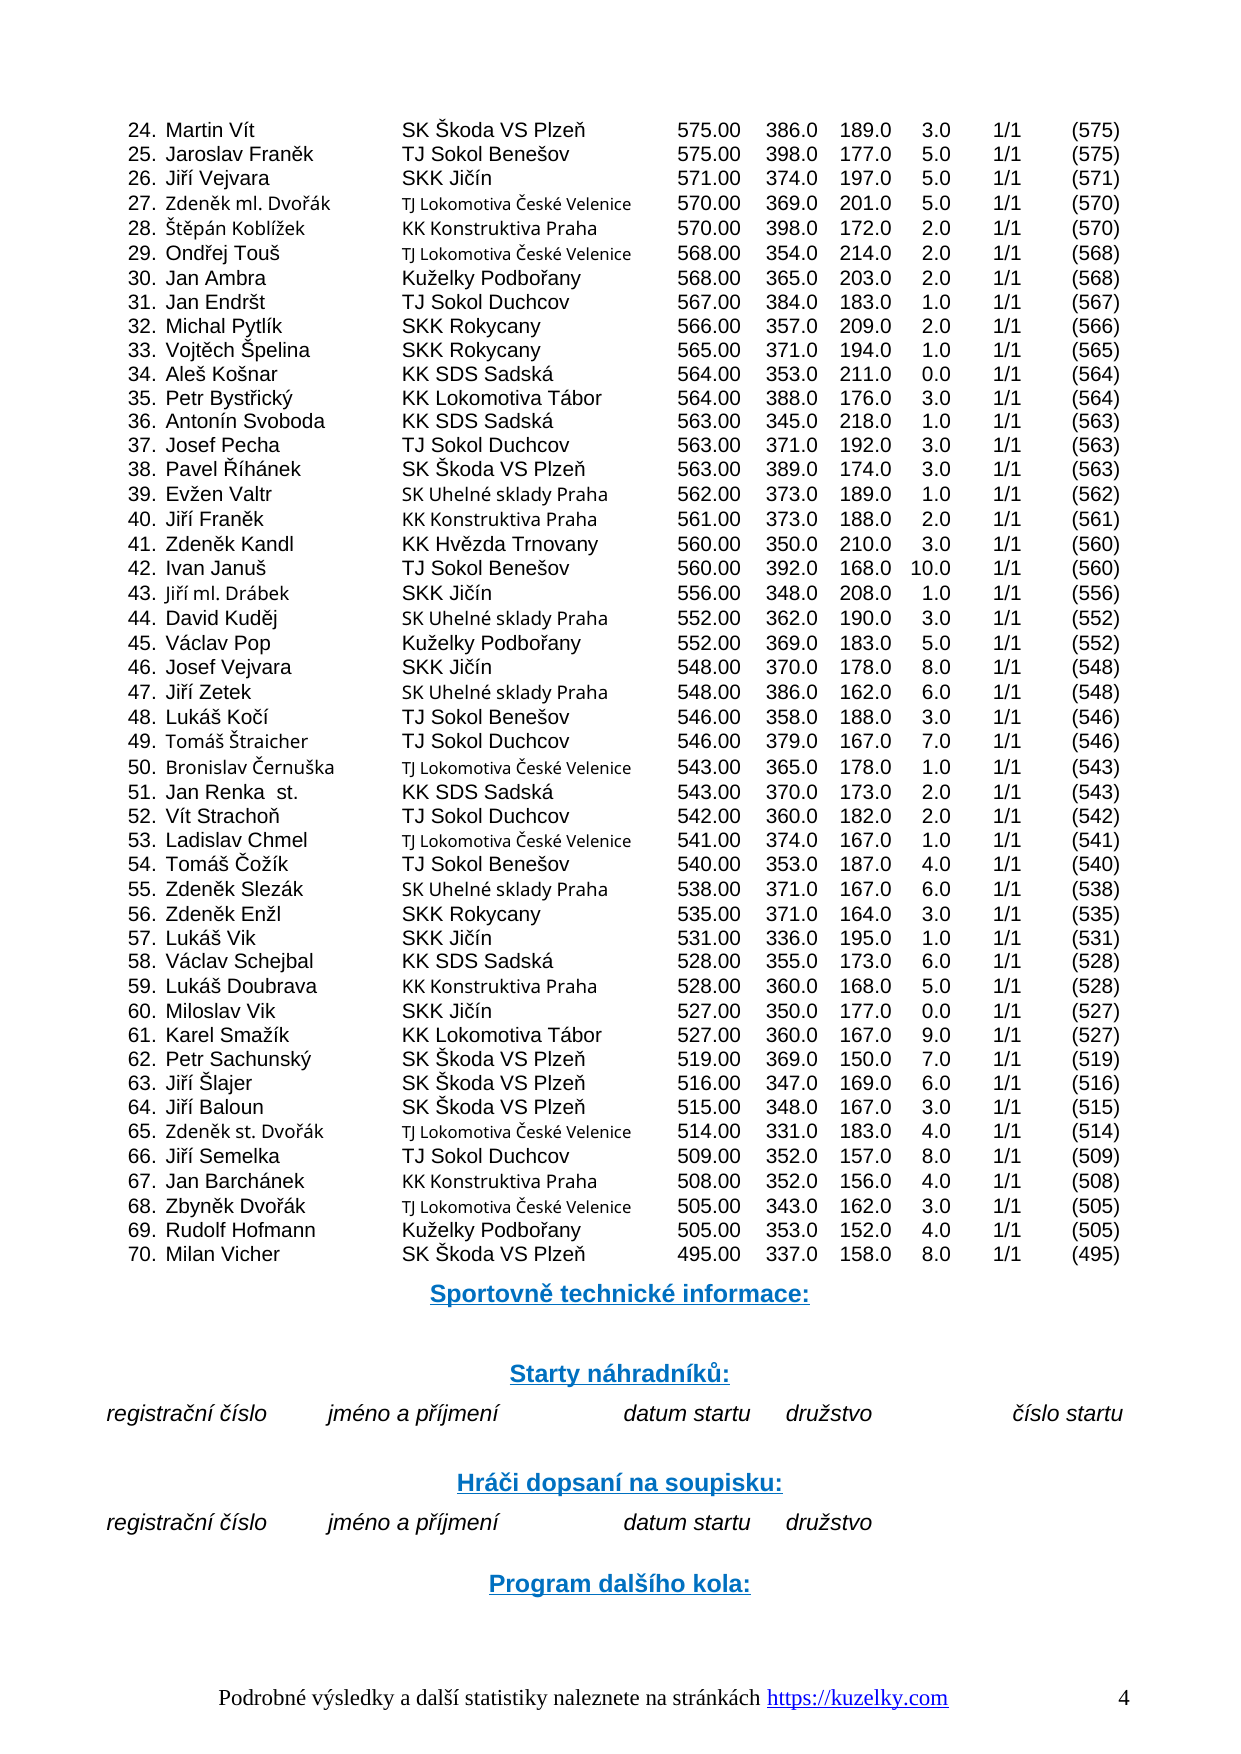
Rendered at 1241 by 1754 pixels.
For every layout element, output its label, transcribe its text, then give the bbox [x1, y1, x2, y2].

text 33. Vojtěch Špelina SKK Rokycany 565.00 371.0 194.0 1.0 1/1 (565) [106, 337, 1134, 361]
text 25. Jaroslav Franěk TJ Sokol Benešov 575.00 398.0 177.0 5.0 1/1 (575) [106, 142, 1134, 166]
text 31. Jan Endršt TJ Sokol Duchcov 567.00 384.0 183.0 1.0 1/1 (567) [106, 289, 1134, 313]
text 56. Zdeněk Enžl SKK Rokycany 535.00 371.0 164.0 3.0 1/1 (535) [106, 901, 1134, 925]
text 64. Jiří Baloun SK Škoda VS Plzeň 515.00 348.0 167.0 3.0 1/1 (515) [106, 1095, 1134, 1119]
text 70. Milan Vicher SK Škoda VS Plzeň 495.00 337.0 158.0 8.0 1/1 (495) [106, 1242, 1134, 1266]
text 38. Pavel Říhánek SK Škoda VS Plzeň 563.00 389.0 174.0 3.0 1/1 (563) [106, 457, 1134, 481]
text 59. Lukáš Doubrava KK Konstruktiva Praha 528.00 360.0 168.0 5.0 1/1 (528) [106, 973, 1134, 999]
text 30. Jan Ambra Kuželky Podbořany 568.00 365.0 203.0 2.0 1/1 (568) [106, 266, 1134, 289]
text 51. Jan Renka st. KK SDS Sadská 543.00 370.0 173.0 2.0 1/1 (543) [106, 779, 1134, 803]
text 42. Ivan Januš TJ Sokol Benešov 560.00 392.0 168.0 10.0 1/1 (560) [106, 556, 1134, 580]
text Sportovně technické informace: [94, 1278, 1145, 1307]
text 55. Zdeněk Slezák SK Uhelné sklady Praha 538.00 371.0 167.0 6.0 1/1 (538) [106, 876, 1134, 901]
text 61. Karel Smažík KK Lokomotiva Tábor 527.00 360.0 167.0 9.0 1/1 (527) [106, 1023, 1134, 1047]
text 58. Václav Schejbal KK SDS Sadská 528.00 355.0 173.0 6.0 1/1 (528) [106, 949, 1134, 973]
text 54. Tomáš Čožík TJ Sokol Benešov 540.00 353.0 187.0 4.0 1/1 (540) [106, 852, 1134, 876]
text 63. Jiří Šlajer SK Škoda VS Plzeň 516.00 347.0 169.0 6.0 1/1 (516) [106, 1071, 1134, 1095]
text 53. Ladislav Chmel TJ Lokomotiva České Velenice 541.00 374.0 167.0 1.0 1/1 (541) [106, 827, 1134, 852]
text 41. Zdeněk Kandl KK Hvězda Trnovany 560.00 350.0 210.0 3.0 1/1 (560) [106, 532, 1134, 556]
text 67. Jan Barchánek KK Konstruktiva Praha 508.00 352.0 156.0 4.0 1/1 (508) [106, 1168, 1134, 1194]
text 28. Štěpán Koblížek KK Konstruktiva Praha 570.00 398.0 172.0 2.0 1/1 (570) [106, 216, 1134, 241]
text 50. Bronislav Černuška TJ Lokomotiva České Velenice 543.00 365.0 178.0 1.0 1/1 (543) [106, 754, 1134, 779]
text 43. Jiří ml. Drábek SKK Jičín 556.00 348.0 208.0 1.0 1/1 (556) [106, 580, 1134, 606]
text 68. Zbyněk Dvořák TJ Lokomotiva České Velenice 505.00 343.0 162.0 3.0 1/1 (505) [106, 1194, 1134, 1218]
text 62. Petr Sachunský SK Škoda VS Plzeň 519.00 369.0 150.0 7.0 1/1 (519) [106, 1047, 1134, 1071]
text 69. Rudolf Hofmann Kuželky Podbořany 505.00 353.0 152.0 4.0 1/1 (505) [106, 1218, 1134, 1242]
text 27. Zdeněk ml. Dvořák TJ Lokomotiva České Velenice 570.00 369.0 201.0 5.0 1/1 (570) [106, 190, 1134, 216]
text 44. David Kuděj SK Uhelné sklady Praha 552.00 362.0 190.0 3.0 1/1 (552) [106, 606, 1134, 631]
text 46. Josef Vejvara SKK Jičín 548.00 370.0 178.0 8.0 1/1 (548) [106, 655, 1134, 679]
text 66. Jiří Semelka TJ Sokol Duchcov 509.00 352.0 157.0 8.0 1/1 (509) [106, 1144, 1134, 1168]
text 57. Lukáš Vik SKK Jičín 531.00 336.0 195.0 1.0 1/1 (531) [106, 925, 1134, 949]
text 49. Tomáš Štraicher TJ Sokol Duchcov 546.00 379.0 167.0 7.0 1/1 (546) [106, 728, 1134, 754]
text 24. Martin Vít SK Škoda VS Plzeň 575.00 386.0 189.0 3.0 1/1 (575) [106, 118, 1134, 142]
text 36. Antonín Svoboda KK SDS Sadská 563.00 345.0 218.0 1.0 1/1 (563) [106, 409, 1134, 433]
text 45. Václav Pop Kuželky Podbořany 552.00 369.0 183.0 5.0 1/1 (552) [106, 631, 1134, 655]
text 39. Evžen Valtr SK Uhelné sklady Praha 562.00 373.0 189.0 1.0 1/1 (562) [106, 481, 1134, 507]
text 48. Lukáš Kočí TJ Sokol Benešov 546.00 358.0 188.0 3.0 1/1 (546) [106, 704, 1134, 728]
text 32. Michal Pytlík SKK Rokycany 566.00 357.0 209.0 2.0 1/1 (566) [106, 313, 1134, 337]
text registrační číslo jméno a příjmení datum startu družstvo číslo startu [106, 1400, 1134, 1426]
text 35. Petr Bystřický KK Lokomotiva Tábor 564.00 388.0 176.0 3.0 1/1 (564) [106, 385, 1134, 409]
text 34. Aleš Košnar KK SDS Sadská 564.00 353.0 211.0 0.0 1/1 (564) [106, 361, 1134, 385]
text 60. Miloslav Vik SKK Jičín 527.00 350.0 177.0 0.0 1/1 (527) [106, 999, 1134, 1023]
text 40. Jiří Franěk KK Konstruktiva Praha 561.00 373.0 188.0 2.0 1/1 (561) [106, 507, 1134, 532]
text Hráči dopsaní na soupisku: [94, 1439, 1145, 1496]
text 52. Vít Strachoň TJ Sokol Duchcov 542.00 360.0 182.0 2.0 1/1 (542) [106, 803, 1134, 827]
text 26. Jiří Vejvara SKK Jičín 571.00 374.0 197.0 5.0 1/1 (571) [106, 166, 1134, 190]
text Starty náhradníků: [94, 1359, 1145, 1387]
text 29. Ondřej Touš TJ Lokomotiva České Velenice 568.00 354.0 214.0 2.0 1/1 (568) [106, 241, 1134, 266]
text 65. Zdeněk st. Dvořák TJ Lokomotiva České Velenice 514.00 331.0 183.0 4.0 1/1 (514) [106, 1119, 1134, 1144]
text Program dalšího kola: [94, 1569, 1145, 1598]
text registrační číslo jméno a příjmení datum startu družstvo [106, 1509, 1134, 1535]
text 47. Jiří Zetek SK Uhelné sklady Praha 548.00 386.0 162.0 6.0 1/1 (548) [106, 679, 1134, 704]
text 37. Josef Pecha TJ Sokol Duchcov 563.00 371.0 192.0 3.0 1/1 (563) [106, 433, 1134, 457]
